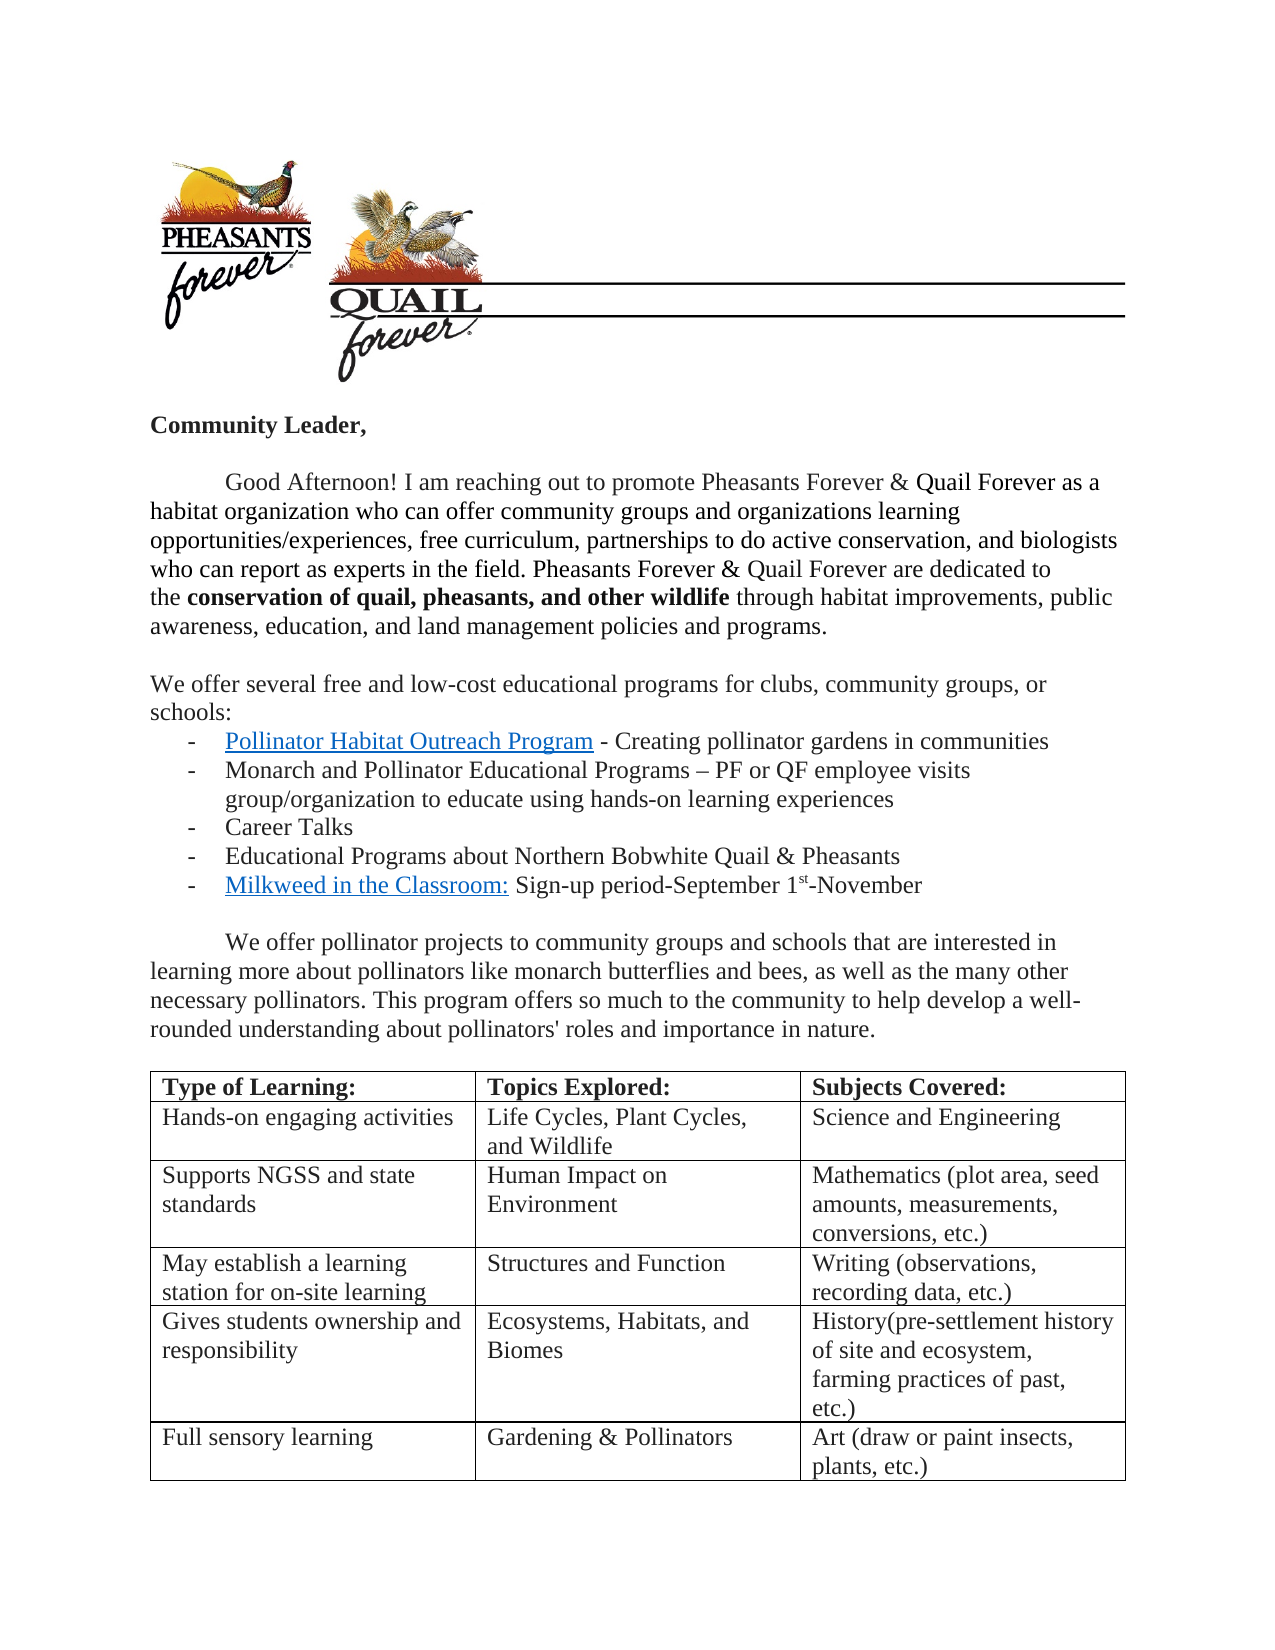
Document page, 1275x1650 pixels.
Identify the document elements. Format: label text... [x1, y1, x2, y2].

table_cell Human Impact on Environment [476, 1161, 800, 1247]
list Pollinator Habitat Outreach Program - Creating pollinator gardens in communities [187, 726, 1125, 755]
table_cell Gardening & Pollinators [476, 1423, 800, 1480]
table_cell Hands-on engaging activities [151, 1102, 475, 1159]
table_cell Writing (observations, recording data, etc.) [801, 1248, 1125, 1305]
table_cell Structures and Function [476, 1248, 800, 1305]
table_cell Mathematics (plot area, seed amounts, measurements, conversions, etc.) [801, 1161, 1125, 1247]
table_cell Full sensory learning [151, 1423, 475, 1480]
list Milkweed in the Classroom: Sign-up period-September 1st-November [187, 870, 1125, 899]
table_cell Art (draw or paint insects, plants, etc.) [801, 1423, 1125, 1480]
table_cell Gives students ownership and responsibility [151, 1306, 475, 1421]
picture [150, 150, 1125, 410]
text We offer several free and low-cost educational programs for clubs, community groups, or schools: [150, 669, 1125, 726]
list Educational Programs about Northern Bobwhite Quail & Pheasants [187, 841, 1125, 870]
table_cell May establish a learning station for on-site learning [151, 1248, 475, 1305]
table_header Topics Explored: [476, 1072, 800, 1101]
table_cell Supports NGSS and state standards [151, 1161, 475, 1247]
table_cell Life Cycles, Plant Cycles, and Wildlife [476, 1102, 800, 1159]
list Career Talks [187, 812, 1125, 841]
table_cell Science and Engineering [801, 1102, 1125, 1159]
text Community Leader, [150, 410, 1125, 439]
table_header Type of Learning: [151, 1072, 475, 1101]
table_header Subjects Covered: [801, 1072, 1125, 1101]
table_cell History(pre-settlement history of site and ecosystem, farming practices of past, etc.) [801, 1306, 1125, 1421]
text We offer pollinator projects to community groups and schools that are interested in learning more about pollinators like monarch butterflies and bees, as well as the many other necessary pollinators. This program offers so much to the community to help develop a well-rounded understanding about pollinators' roles and importance in nature. [150, 927, 1125, 1042]
text Good Afternoon! I am reaching out to promote Pheasants Forever & Quail Forever as a habitat organization who can offer community groups and organizations learning opportunities/experiences, free curriculum, partnerships to do active conservation, and biologists who can report as experts in the field. Pheasants Forever & Quail Forever are dedicated to the conservation of quail, pheasants, and other wildlife through habitat improvements, public awareness, education, and land management policies and programs. [150, 467, 1125, 640]
list Monarch and Pollinator Educational Programs – PF or QF employee visits group/organization to educate using hands-on learning experiences [187, 755, 1125, 812]
table_cell Ecosystems, Habitats, and Biomes [476, 1306, 800, 1421]
